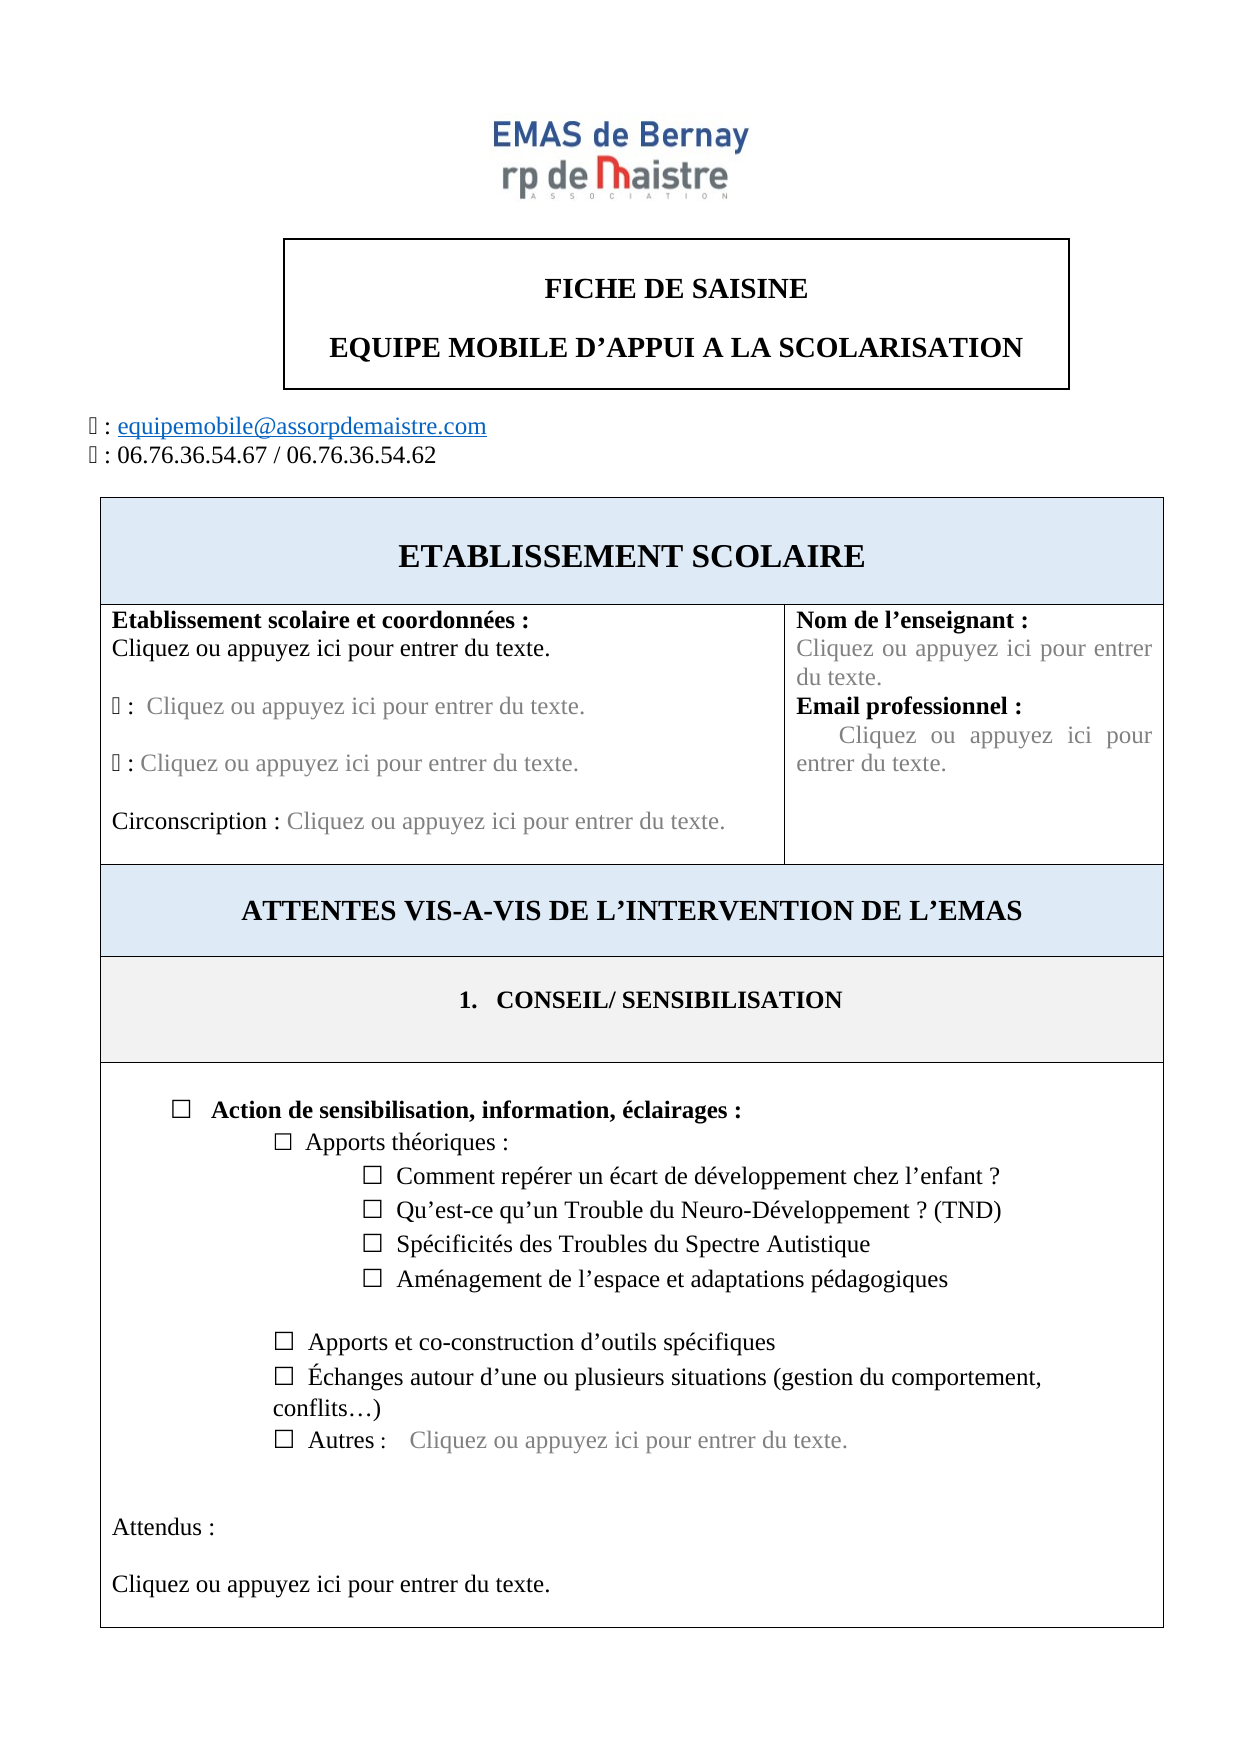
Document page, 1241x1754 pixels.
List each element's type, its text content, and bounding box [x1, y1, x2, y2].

table_cell Nom de l’enseignant : Email professionnel : [785, 605, 1163, 863]
text : 06.76.36.54.67 / 06.76.36.54.62 [88, 440, 1122, 468]
table_cell ATTENTES VIS-A-VIS DE L’INTERVENTION DE L’EMAS [101, 865, 1163, 956]
table_cell CONSEIL/ SENSIBILISATION [101, 957, 1163, 1062]
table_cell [101, 1063, 1163, 1627]
picture [489, 113, 752, 204]
text : equipemobile@assorpdemaistre.com [88, 411, 1122, 440]
table_cell Etablissement scolaire et coordonnées : : : Circonscription : [101, 605, 784, 863]
table_header ETABLISSEMENT SCOLAIRE [101, 498, 1163, 604]
